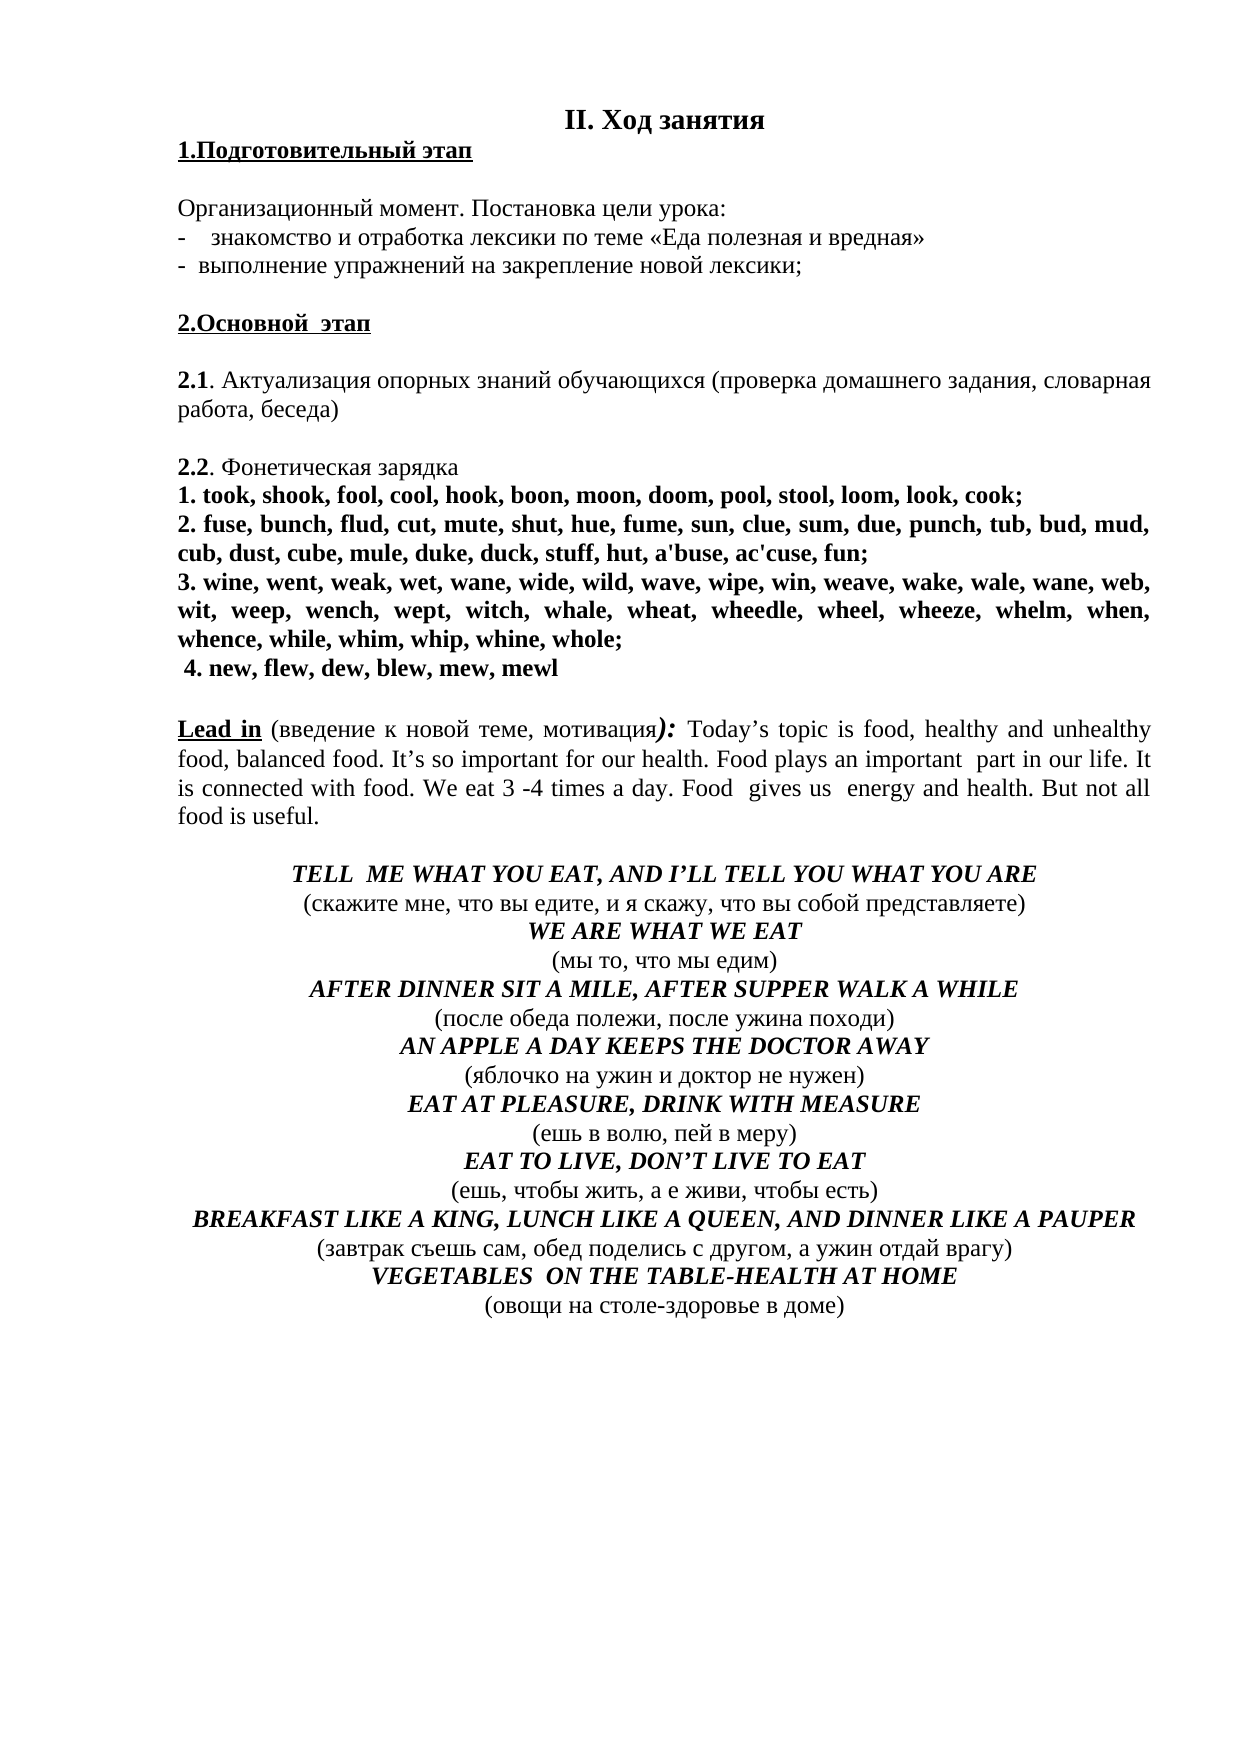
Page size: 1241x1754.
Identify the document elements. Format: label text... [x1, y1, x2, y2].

text Lead in (введение к новой теме, мотивация): Today’s topic is food, healthy and unhealthy food, balanced food. It’s so important for our health. Food plays an important part in our life. It is connected with food. We eat 3 -4 times a day. Food gives us energy and health. But not all food is useful. [177, 710, 1152, 830]
text (яблочко на ужин и доктор не нужен) [177, 1060, 1152, 1089]
text EAT TO LIVE, DON’T LIVE TO EAT [177, 1146, 1152, 1175]
text 2.2. Фонетическая зарядка [177, 452, 1152, 480]
text AFTER DINNER SIT A MILE, AFTER SUPPER WALK A WHILE [177, 974, 1152, 1003]
text (после обеда полежи, после ужина походи) [177, 1003, 1152, 1031]
text 2. fuse, bunch, flud, cut, mute, shut, hue, fume, sun, clue, sum, due, punch, tub, bud, mud, cub, dust, cube, mule, duke, duck, stuff, hut, a'buse, ac'cuse, fun; [177, 509, 1152, 567]
text 1. took, shook, fool, cool, hook, boon, moon, doom, pool, stool, loom, look, cook; [177, 480, 1152, 509]
text (скажите мне, что вы едите, и я скажу, что вы собой представляете) [177, 888, 1152, 916]
text (ешь, чтобы жить, а е живи, чтобы есть) [177, 1175, 1152, 1204]
text - знакомство и отработка лексики по теме «Еда полезная и вредная» [177, 222, 1152, 250]
text (овощи на столе-здоровье в доме) [177, 1290, 1152, 1319]
text AN APPLE A DAY KEEPS THE DOCTOR AWAY [177, 1031, 1152, 1060]
text 3. wine, went, weak, wet, wane, wide, wild, wave, wipe, win, weave, wake, wale, wane, web, wit, weep, wench, wept, witch, whale, wheat, wheedle, wheel, wheeze, whelm, when, whence, while, whim, whip, whine, whole; [177, 567, 1152, 653]
text WE ARE WHAT WE EAT [177, 916, 1152, 945]
text VEGETABLES ON THE TABLE-HEALTH AT HOME [177, 1261, 1152, 1290]
text BREAKFAST LIKE A KING, LUNCH LIKE A QUEEN, AND DINNER LIKE A PAUPER [177, 1204, 1152, 1233]
text 4. new, flew, dew, blew, mew, mewl [177, 653, 1152, 682]
text TELL ME WHAT YOU EAT, AND I’LL TELL YOU WHAT YOU ARE [177, 859, 1152, 888]
text (ешь в волю, пей в меру) [177, 1118, 1152, 1146]
text (мы то, что мы едим) [177, 945, 1152, 974]
text - выполнение упражнений на закрепление новой лексики; [177, 250, 1152, 279]
text EAT AT PLEASURE, DRINK WITH MEASURE [177, 1089, 1152, 1118]
text Организационный момент. Постановка цели урока: [177, 193, 1152, 222]
text (завтрак съешь сам, обед поделись с другом, а ужин отдай врагу) [177, 1233, 1152, 1261]
text 1.Подготовительный этап [177, 135, 1152, 164]
text II. Ход занятия [177, 102, 1152, 135]
text 2.1. Актуализация опорных знаний обучающихся (проверка домашнего задания, словарная работа, беседа) [177, 365, 1152, 423]
text 2.Основной этап [177, 308, 1152, 337]
